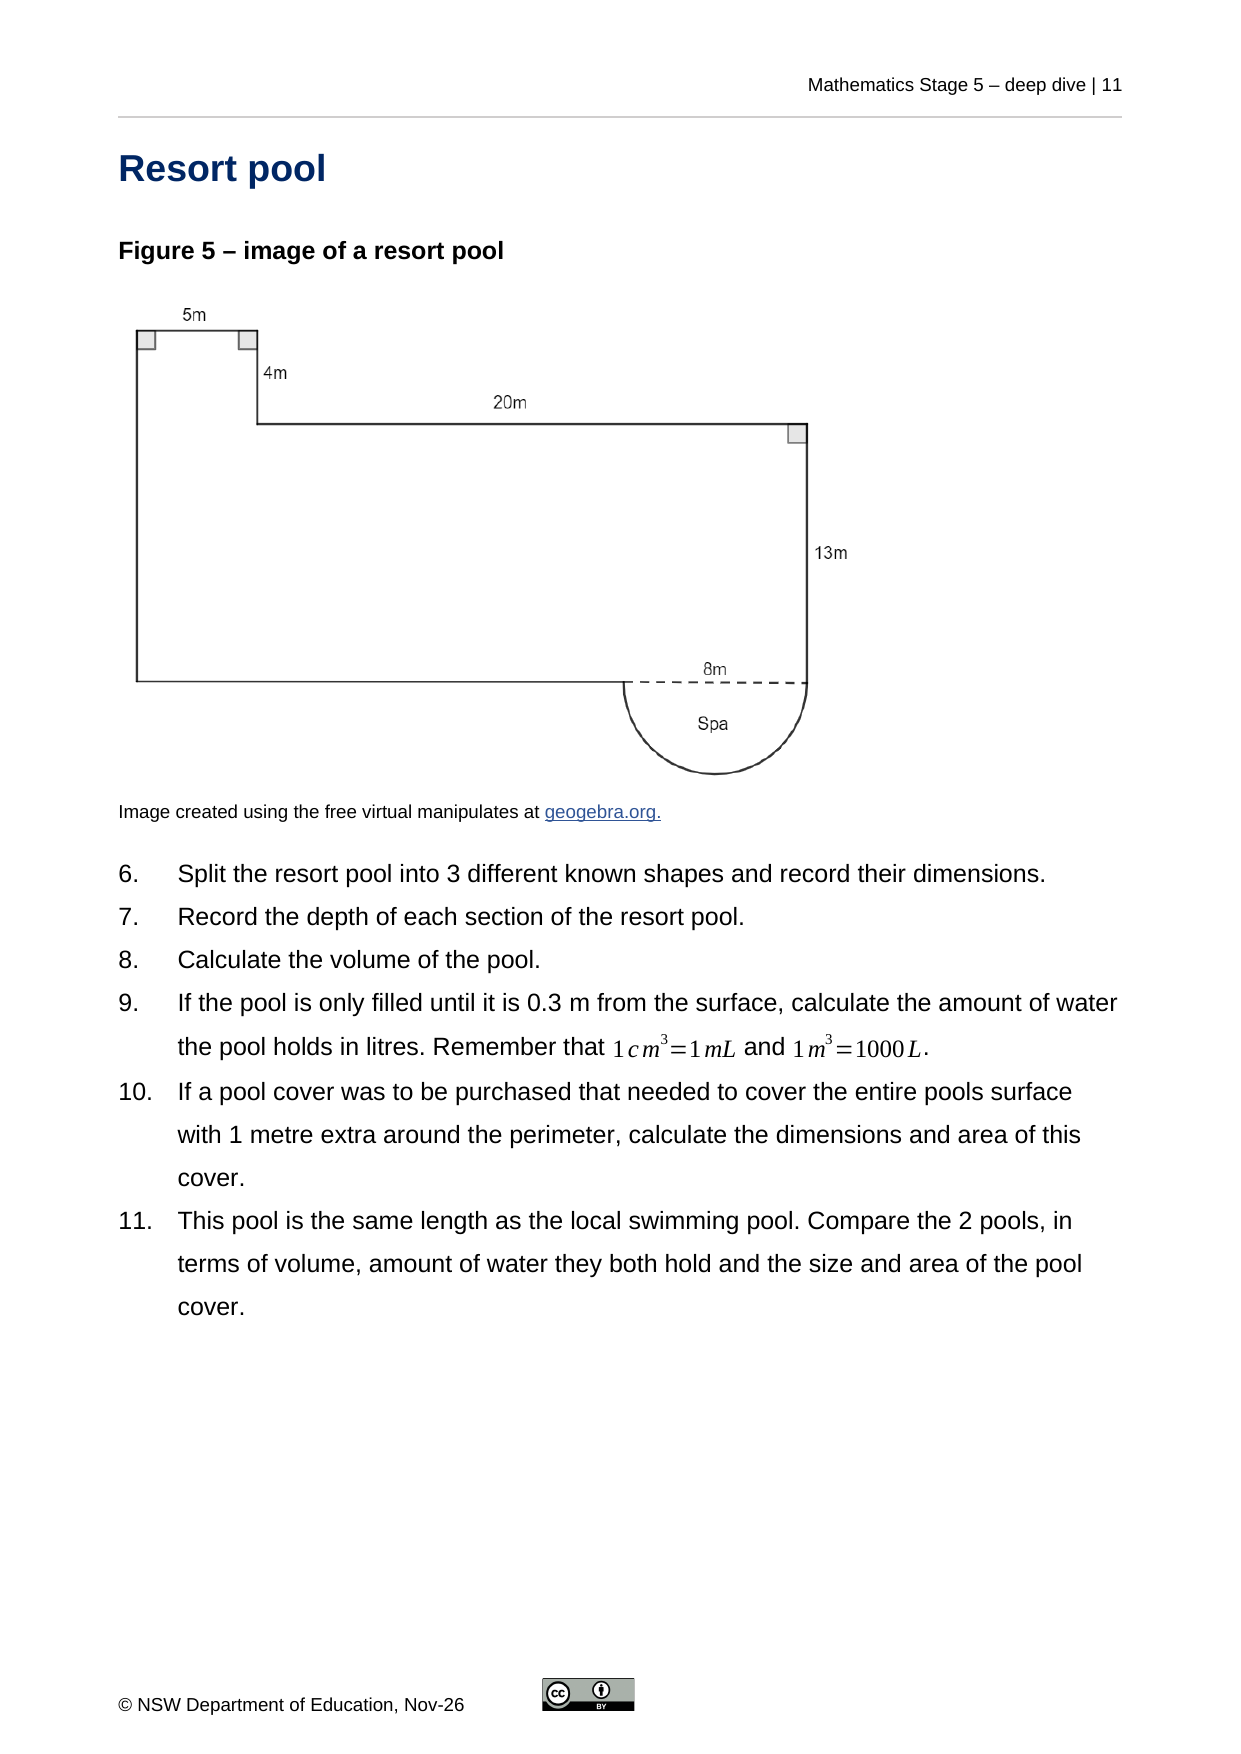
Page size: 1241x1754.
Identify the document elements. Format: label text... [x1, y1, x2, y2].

list If the pool is only filled until it is 0.3 m from the surface, calculate the amount of water the pool holds in litres. Remember that and . [118, 988, 1122, 1062]
picture [542, 1678, 635, 1711]
text Image created using the free virtual manipulates at geogebra.org. [118, 801, 1122, 823]
list Split the resort pool into 3 different known shapes and record their dimensions. [118, 858, 1122, 887]
list If a pool cover was to be purchased that needed to cover the entire pools surface with 1 metre extra around the perimeter, calculate the dimensions and area of this cover. [118, 1077, 1122, 1192]
list Calculate the volume of the pool. [118, 945, 1122, 973]
subtitle Resort pool [118, 147, 1122, 190]
picture [118, 290, 857, 787]
list This pool is the same length as the local swimming pool. Compare the 2 pools, in terms of volume, amount of water they both hold and the size and area of the pool cover. [118, 1206, 1122, 1321]
list Record the depth of each section of the resort pool. [118, 902, 1122, 930]
text Figure 5 – image of a resort pool [118, 236, 1122, 265]
